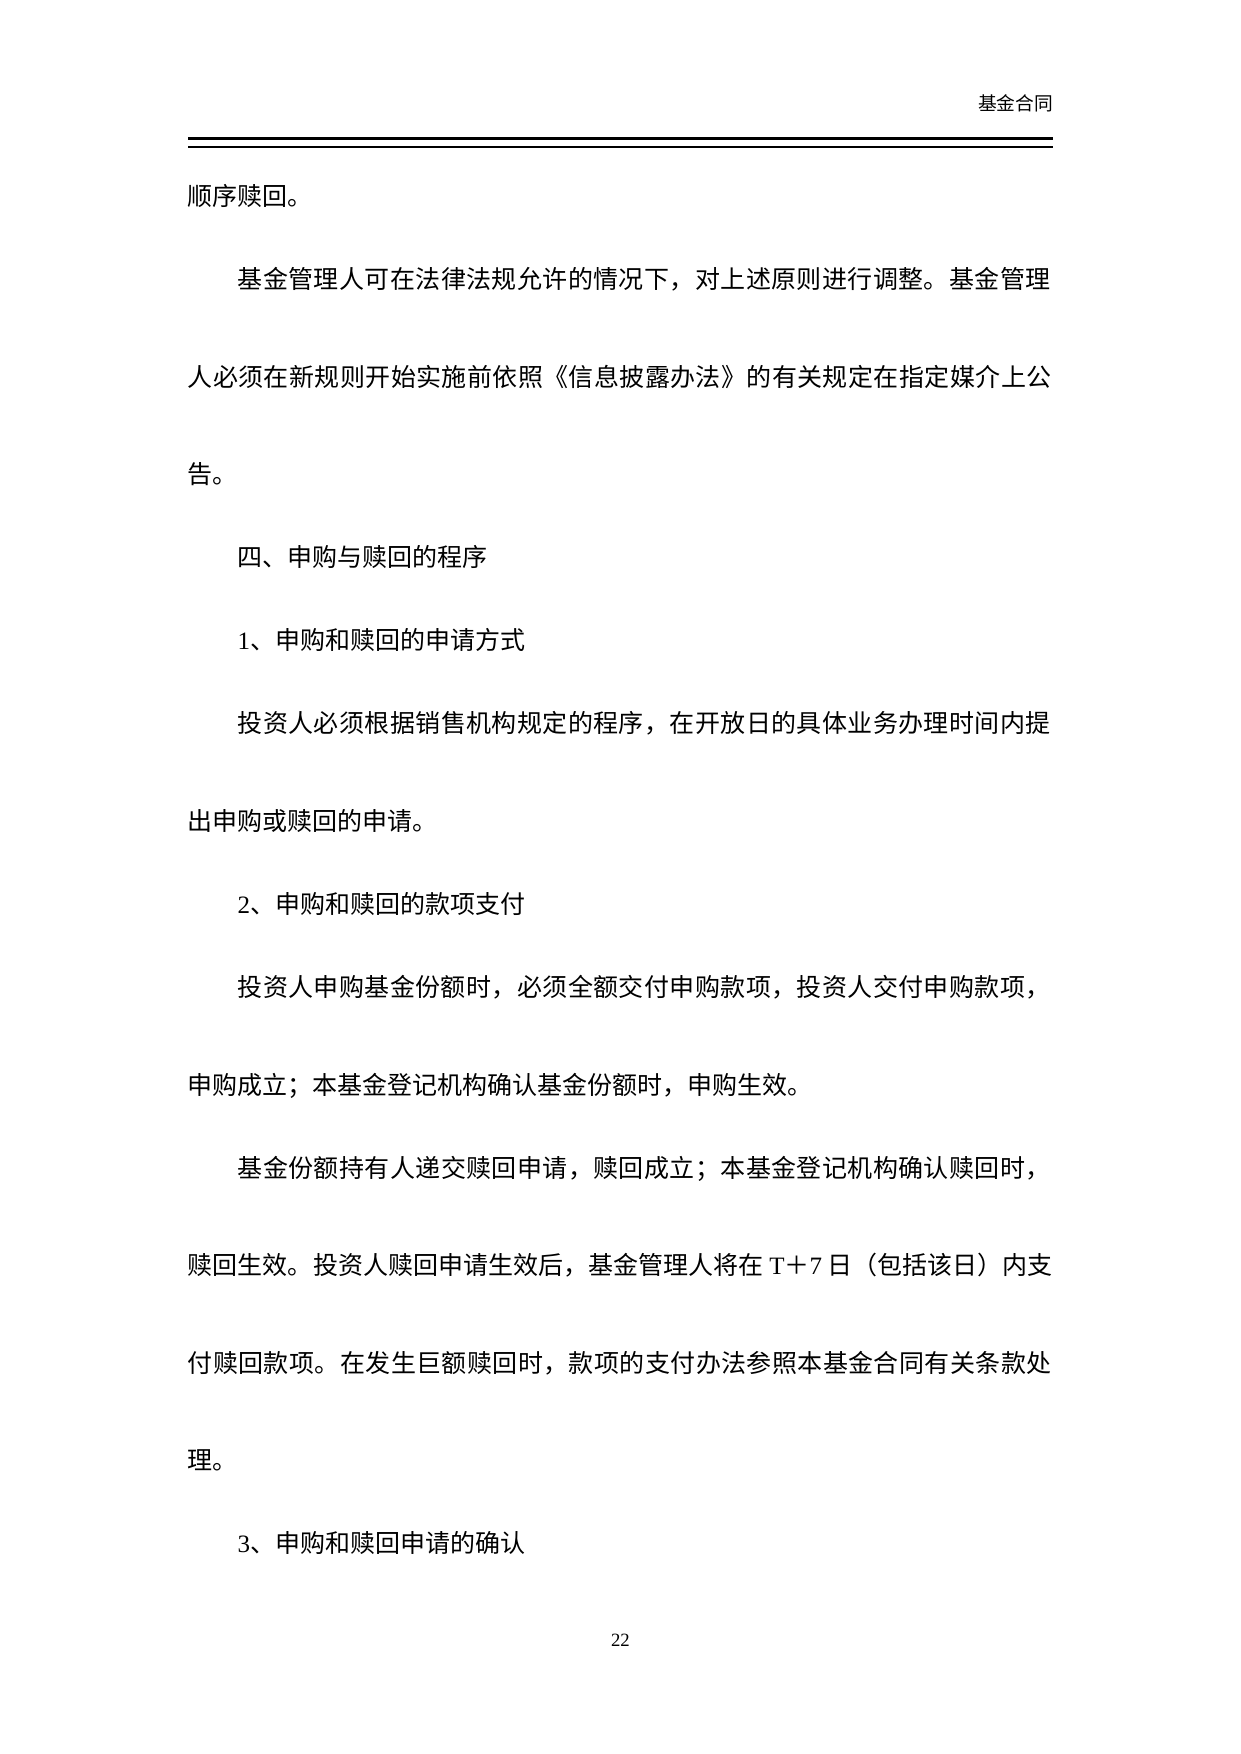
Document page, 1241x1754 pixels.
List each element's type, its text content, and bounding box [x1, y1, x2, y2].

text 2、申购和赎回的款项支付 [187, 870, 1053, 935]
text 3、申购和赎回申请的确认 [187, 1509, 1053, 1574]
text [187, 162, 1053, 227]
text 四、申购与赎回的程序 [187, 523, 1053, 588]
text 基金管理人可在法律法规允许的情况下，对上述原则进行调整。基金管理人必须在新规则开始实施前依照《信息披露办法》的有关规定在指定媒介上公告。 [187, 245, 1053, 505]
text 基金份额持有人递交赎回申请，赎回成立；本基金登记机构确认赎回时，赎回生效。投资人赎回申请生效后，基金管理人将在T＋7日（包括该日）内支付赎回款项。在发生巨额赎回时，款项的支付办法参照本基金合同有关条款处理。 [187, 1134, 1053, 1491]
text 投资人必须根据销售机构规定的程序，在开放日的具体业务办理时间内提出申购或赎回的申请。 [187, 689, 1053, 852]
text 投资人申购基金份额时，必须全额交付申购款项，投资人交付申购款项，申购成立；本基金登记机构确认基金份额时，申购生效。 [187, 953, 1053, 1116]
text 1、申购和赎回的申请方式 [187, 606, 1053, 671]
